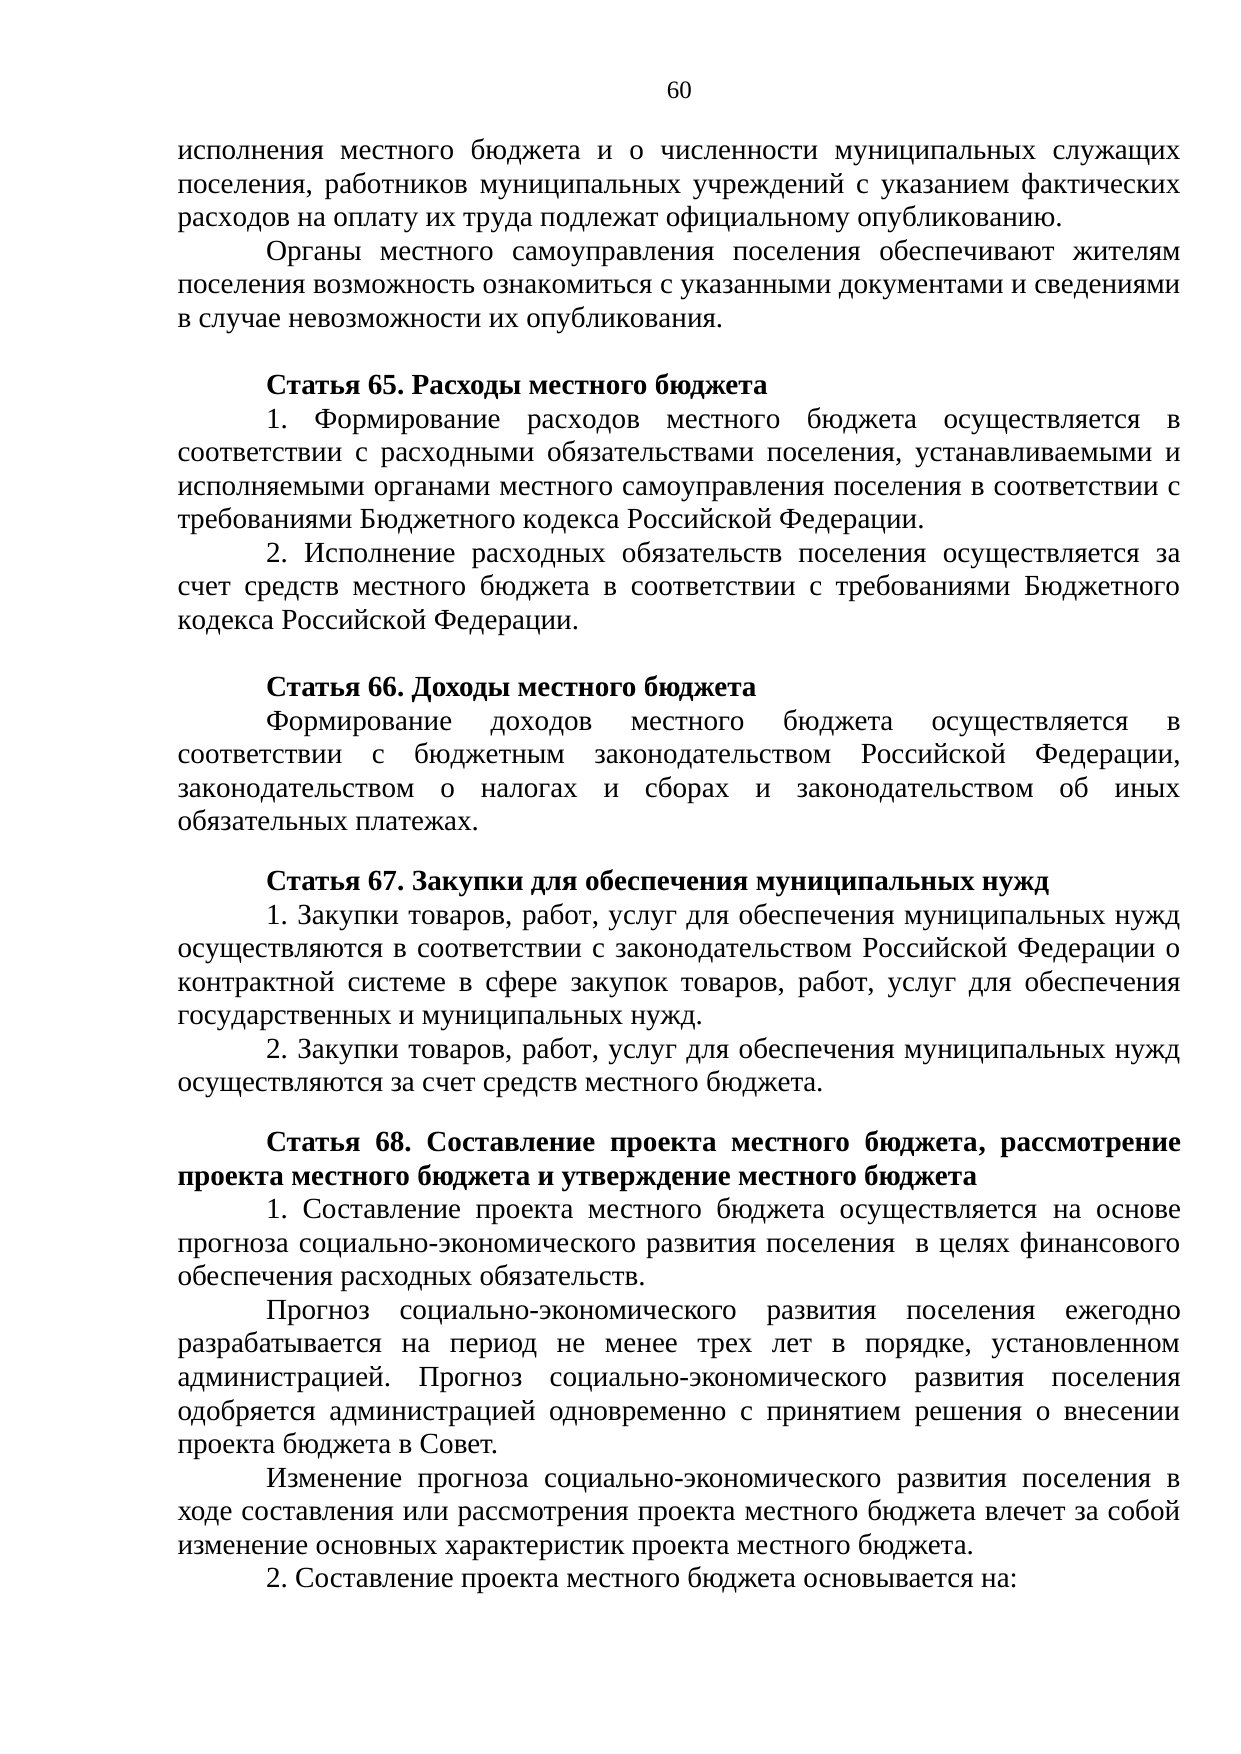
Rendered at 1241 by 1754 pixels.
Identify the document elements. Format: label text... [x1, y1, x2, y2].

text Формирование доходов местного бюджета осуществляется в соответствии с бюджетным законодательством Российской Федерации, законодательством о налогах и сборах и законодательством об иных обязательных платежах. [177, 703, 1181, 837]
text Органы местного самоуправления поселения обеспечивают жителям поселения возможность ознакомиться с указанными документами и сведениями в случае невозможности их опубликования. [177, 233, 1181, 334]
text Статья 67. Закупки для обеспечения муниципальных нужд [177, 863, 1181, 897]
text 2. Исполнение расходных обязательств поселения осуществляется за счет средств местного бюджета в соответствии с требованиями Бюджетного кодекса Российской Федерации. [177, 535, 1181, 636]
text Статья 68. Составление проекта местного бюджета, рассмотрение проекта местного бюджета и утверждение местного бюджета [177, 1124, 1181, 1191]
text 1. Закупки товаров, работ, услуг для обеспечения муниципальных нужд осуществляются в соответствии с законодательством Российской Федерации о контрактной системе в сфере закупок товаров, работ, услуг для обеспечения государственных и муниципальных нужд. [177, 897, 1181, 1031]
text Статья 65. Расходы местного бюджета [177, 367, 1181, 401]
text Статья 66. Доходы местного бюджета [177, 669, 1181, 703]
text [177, 132, 1181, 233]
text 2. Закупки товаров, работ, услуг для обеспечения муниципальных нужд осуществляются за счет средств местного бюджета. [177, 1031, 1181, 1098]
text Прогноз социально-экономического развития поселения ежегодно разрабатывается на период не менее трех лет в порядке, установленном администрацией. Прогноз социально-экономического развития поселения одобряется администрацией одновременно с принятием решения о внесении проекта бюджета в Совет. [177, 1292, 1181, 1460]
text 1. Формирование расходов местного бюджета осуществляется в соответствии с расходными обязательствами поселения, устанавливаемыми и исполняемыми органами местного самоуправления поселения в соответствии с требованиями Бюджетного кодекса Российской Федерации. [177, 401, 1181, 535]
text 1. Составление проекта местного бюджета осуществляется на основе прогноза социально-экономического развития поселения в целях финансового обеспечения расходных обязательств. [177, 1191, 1181, 1292]
text 2. Составление проекта местного бюджета основывается на: [177, 1560, 1181, 1594]
text Изменение прогноза социально-экономического развития поселения в ходе составления или рассмотрения проекта местного бюджета влечет за собой изменение основных характеристик проекта местного бюджета. [177, 1460, 1181, 1560]
